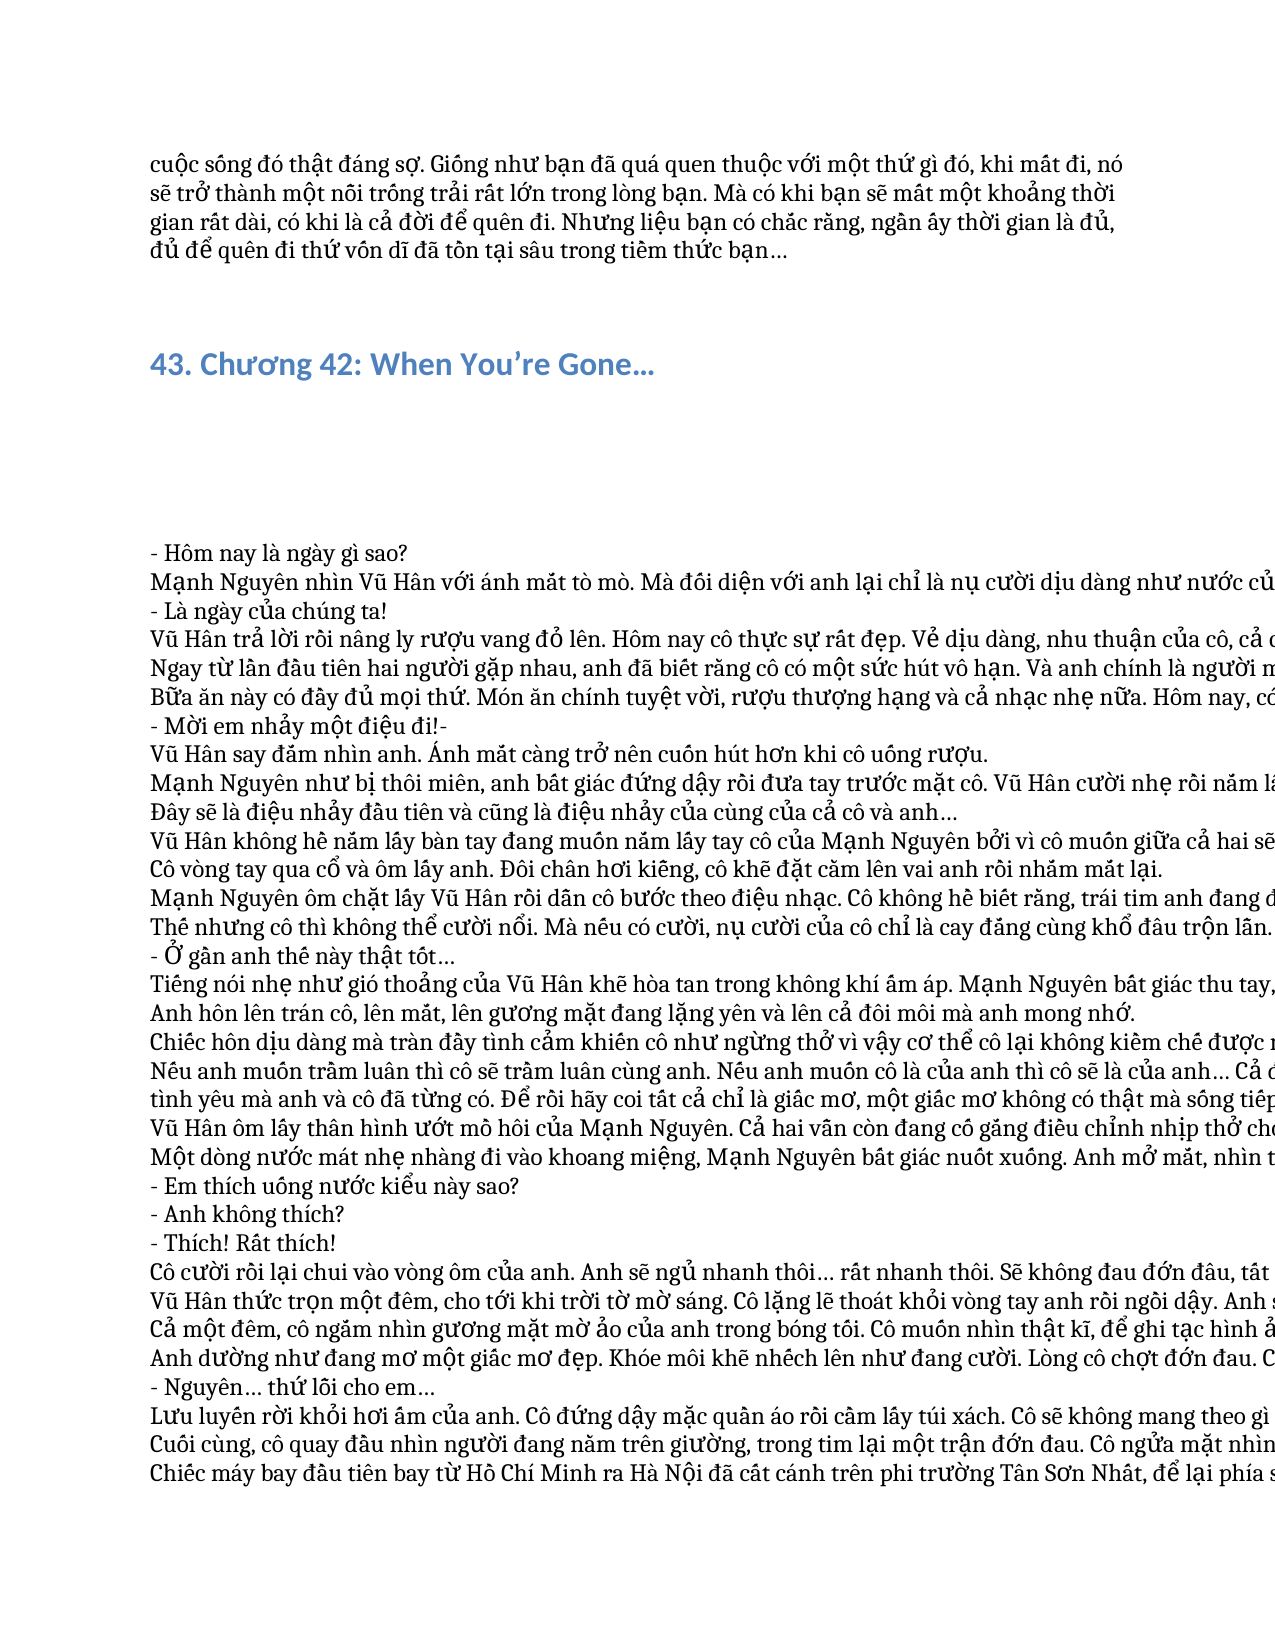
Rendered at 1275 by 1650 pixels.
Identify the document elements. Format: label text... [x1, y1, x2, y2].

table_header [139, 535, 1275, 1488]
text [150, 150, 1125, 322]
subtitle 43. Chương 42: When You’re Gone… [150, 343, 1125, 384]
